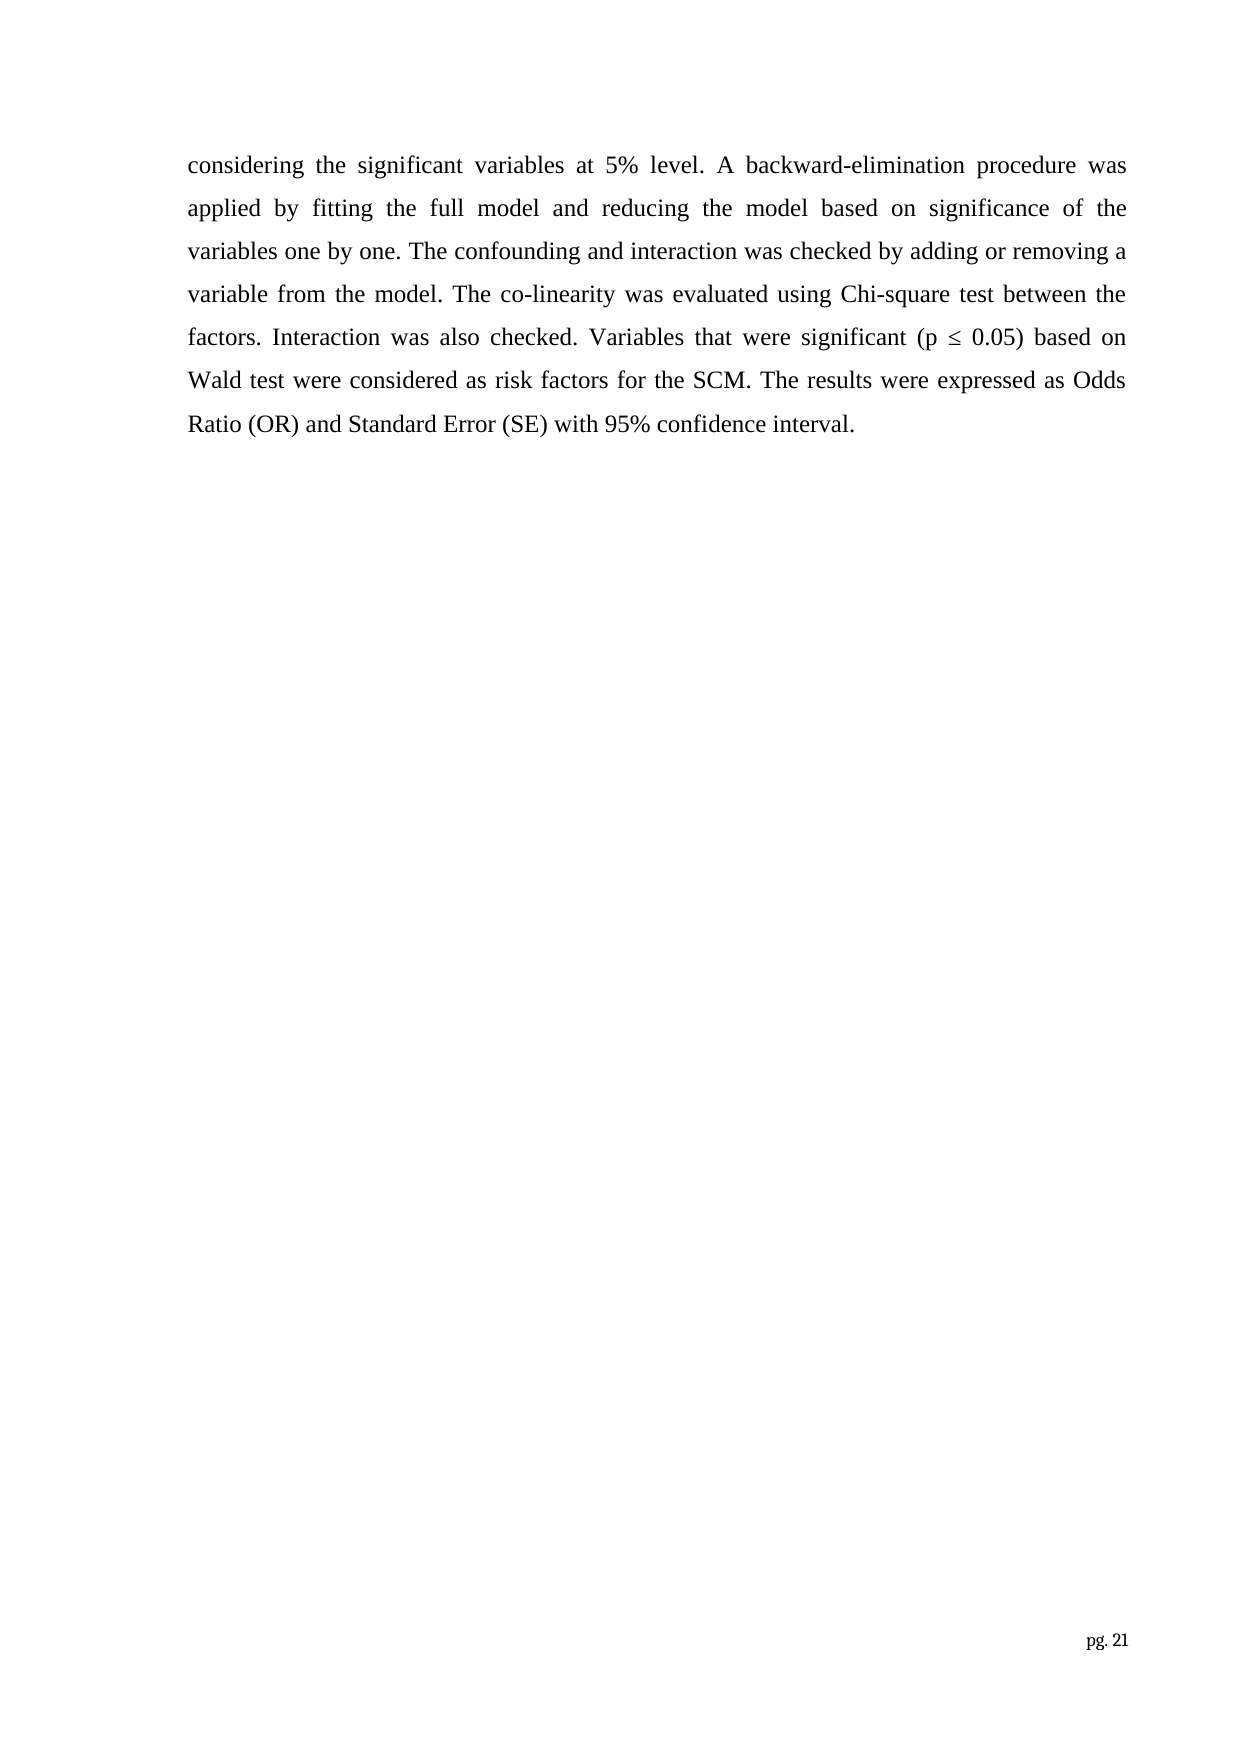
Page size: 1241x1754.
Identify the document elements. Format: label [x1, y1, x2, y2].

text [187, 150, 1128, 437]
